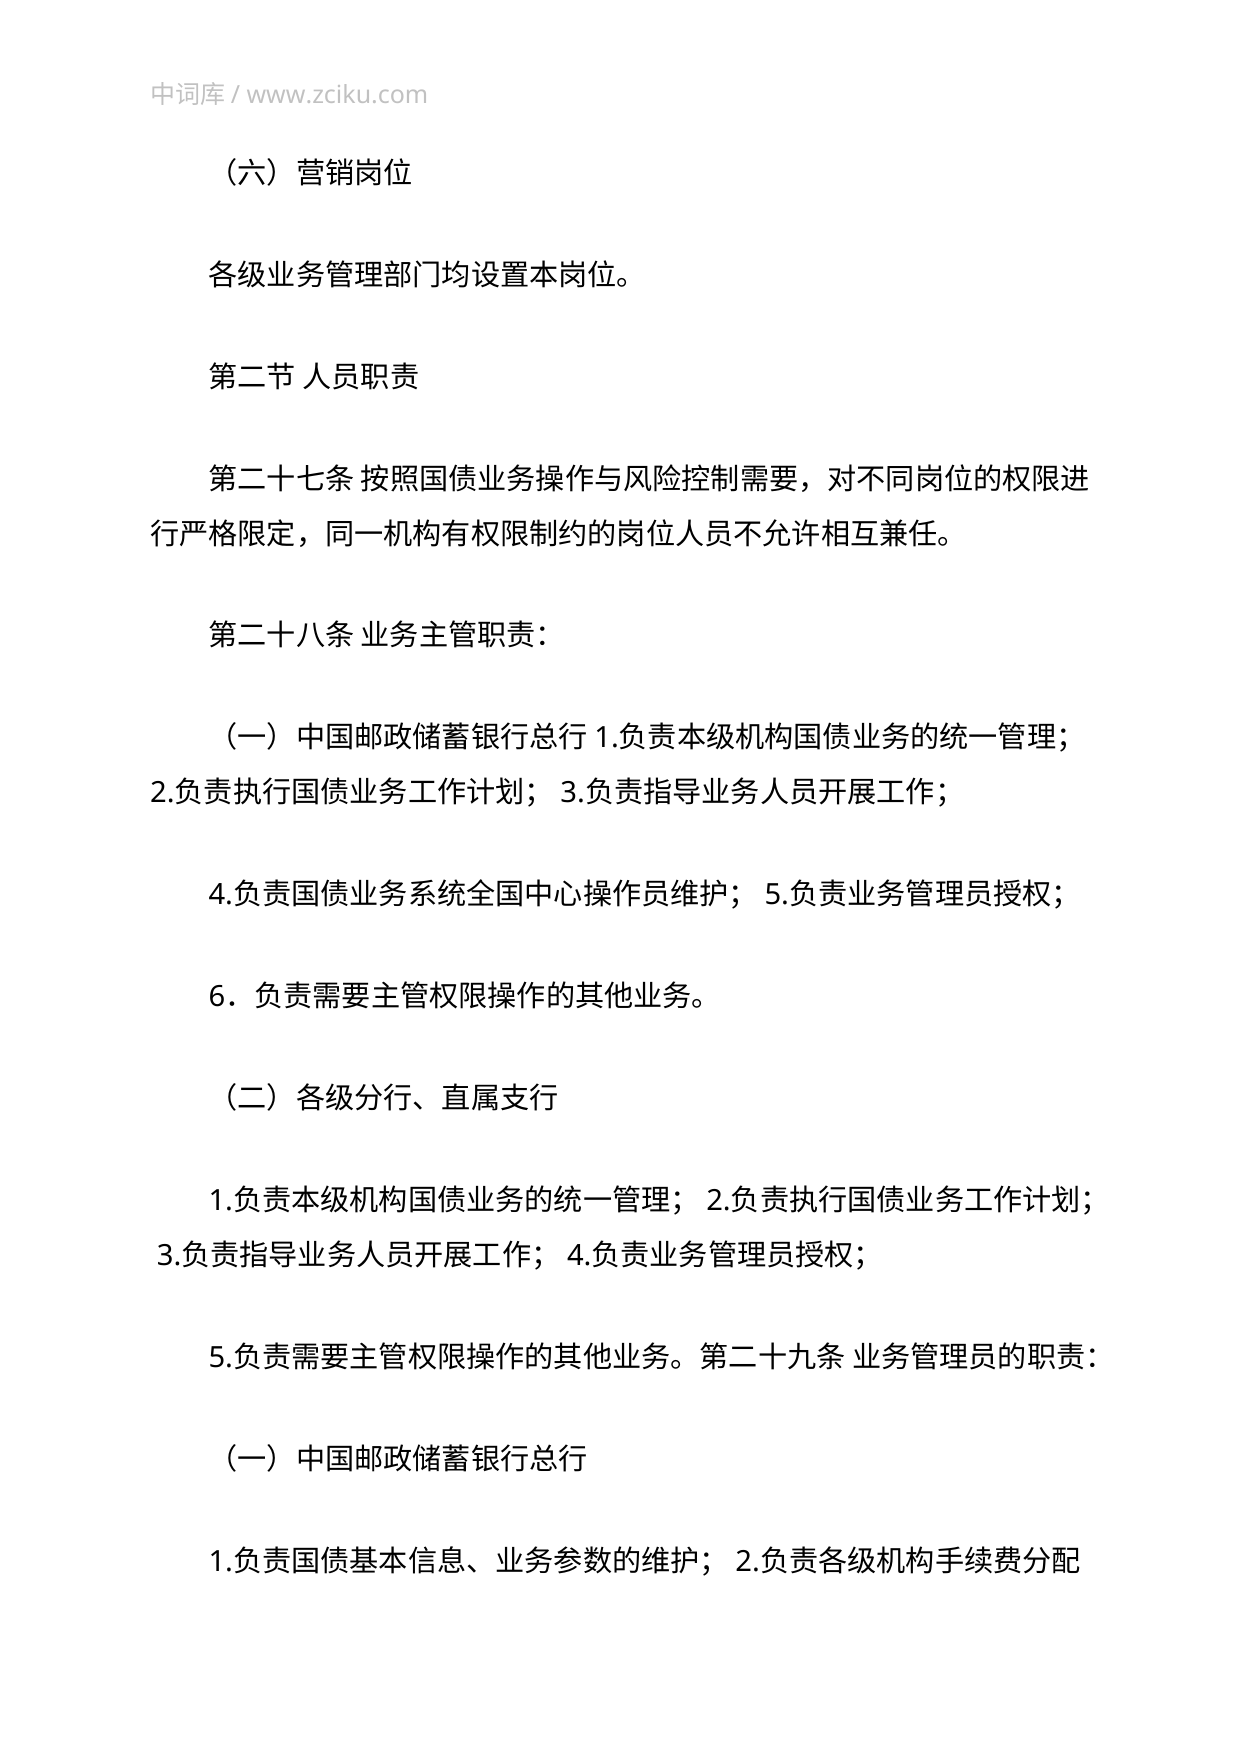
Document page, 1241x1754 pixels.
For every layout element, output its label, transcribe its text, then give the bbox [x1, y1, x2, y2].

text 5.负责需要主管权限操作的其他业务。第二十九条 业务管理员的职责： [150, 1333, 1090, 1376]
text 1.负责本级机构国债业务的统一管理； 2.负责执行国债业务工作计划； 3.负责指导业务人员开展工作； 4.负责业务管理员授权； [150, 1176, 1090, 1274]
text （一）中国邮政储蓄银行总行 [150, 1435, 1090, 1478]
text 第二十七条 按照国债业务操作与风险控制需要，对不同岗位的权限进行严格限定，同一机构有权限制约的岗位人员不允许相互兼任。 [150, 455, 1090, 552]
text 第二节 人员职责 [150, 353, 1090, 396]
text （六）营销岗位 [150, 150, 1090, 192]
text 6．负责需要主管权限操作的其他业务。 [150, 973, 1090, 1015]
text 各级业务管理部门均设置本岗位。 [150, 252, 1090, 294]
text 第二十八条 业务主管职责： [150, 612, 1090, 654]
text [150, 1537, 1090, 1579]
text （二）各级分行、直属支行 [150, 1075, 1090, 1117]
text （一）中国邮政储蓄银行总行 1.负责本级机构国债业务的统一管理； 2.负责执行国债业务工作计划； 3.负责指导业务人员开展工作； [150, 714, 1090, 811]
text 4.负责国债业务系统全国中心操作员维护； 5.负责业务管理员授权； [150, 871, 1090, 913]
